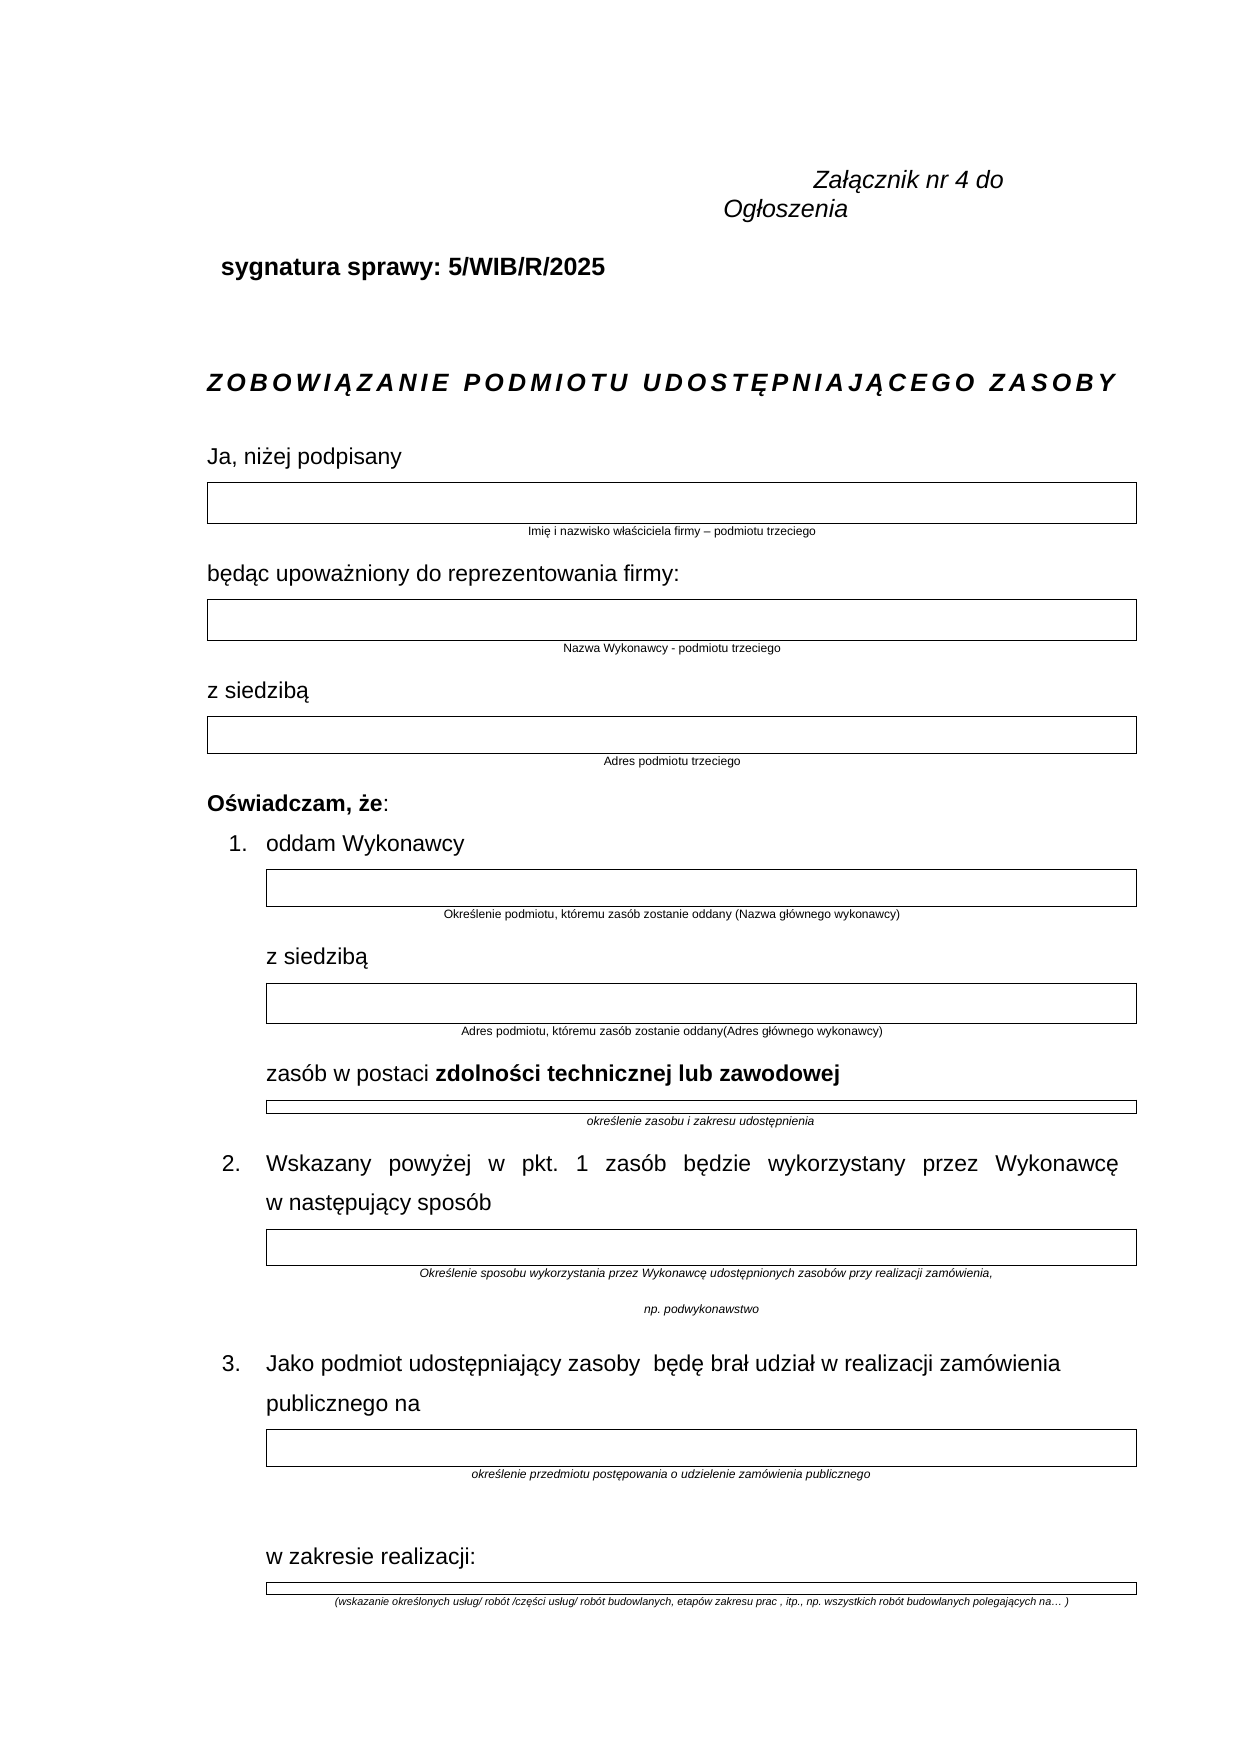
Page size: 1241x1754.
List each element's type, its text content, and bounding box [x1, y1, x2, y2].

text będąc upoważniony do reprezentowania firmy: [207, 560, 1137, 586]
text w zakresie realizacji: [266, 1543, 1137, 1569]
text Określenie podmiotu, któremu zasób zostanie oddany (Nazwa głównego wykonawcy) [207, 907, 1137, 931]
list Jako podmiot udostępniający zasoby będę brał udział w realizacji zamówienia publicznego na [222, 1350, 1137, 1416]
text Adres podmiotu trzeciego [207, 754, 1137, 778]
text Załącznik nr 4 do Ogłoszenia [723, 165, 1137, 223]
text Adres podmiotu, któremu zasób zostanie oddany(Adres głównego wykonawcy) [207, 1024, 1137, 1048]
table_header [267, 870, 1136, 906]
table_header [267, 1583, 1136, 1594]
text Oświadczam, że: [207, 790, 1137, 816]
text określenie zasobu i zakresu udostępnienia [266, 1114, 1137, 1137]
text zasób w postaci zdolności technicznej lub zawodowej [266, 1060, 1137, 1086]
table_header [208, 483, 1136, 523]
subtitle ZOBOWIĄZANIE PODMIOTU UDOSTĘPNIAJĄCEGO ZASOBY [207, 368, 1137, 397]
table_header [267, 1230, 1136, 1265]
text Imię i nazwisko właściciela firmy – podmiotu trzeciego [207, 524, 1137, 548]
table_header [267, 984, 1136, 1023]
text Określenie sposobu wykorzystania przez Wykonawcę udostępnionych zasobów przy realizacji zamówienia, [266, 1266, 1137, 1290]
text określenie przedmiotu postępowania o udzielenie zamówienia publicznego [207, 1467, 1137, 1491]
text Nazwa Wykonawcy - podmiotu trzeciego [207, 641, 1137, 665]
text Ja, niżej podpisany [207, 443, 1137, 469]
table_header [267, 1101, 1136, 1112]
list oddam Wykonawcy [228, 829, 1137, 856]
text z siedzibą [266, 943, 1137, 969]
text (wskazanie określonych usług/ robót /części usług/ robót budowlanych, etapów zakresu prac , itp., np. wszystkich robót budowlanych polegających na… ) [266, 1595, 1137, 1617]
table_header [267, 1430, 1136, 1466]
text z siedzibą [207, 677, 1137, 703]
text np. podwykonawstwo [266, 1302, 1137, 1326]
list Wskazany powyżej w pkt. 1 zasób będzie wykorzystany przez Wykonawcę w następujący sposób [222, 1149, 1137, 1215]
text sygnatura sprawy: 5/WIB/R/2025 [207, 252, 1137, 280]
table_header [208, 600, 1136, 640]
table_header [208, 717, 1136, 753]
